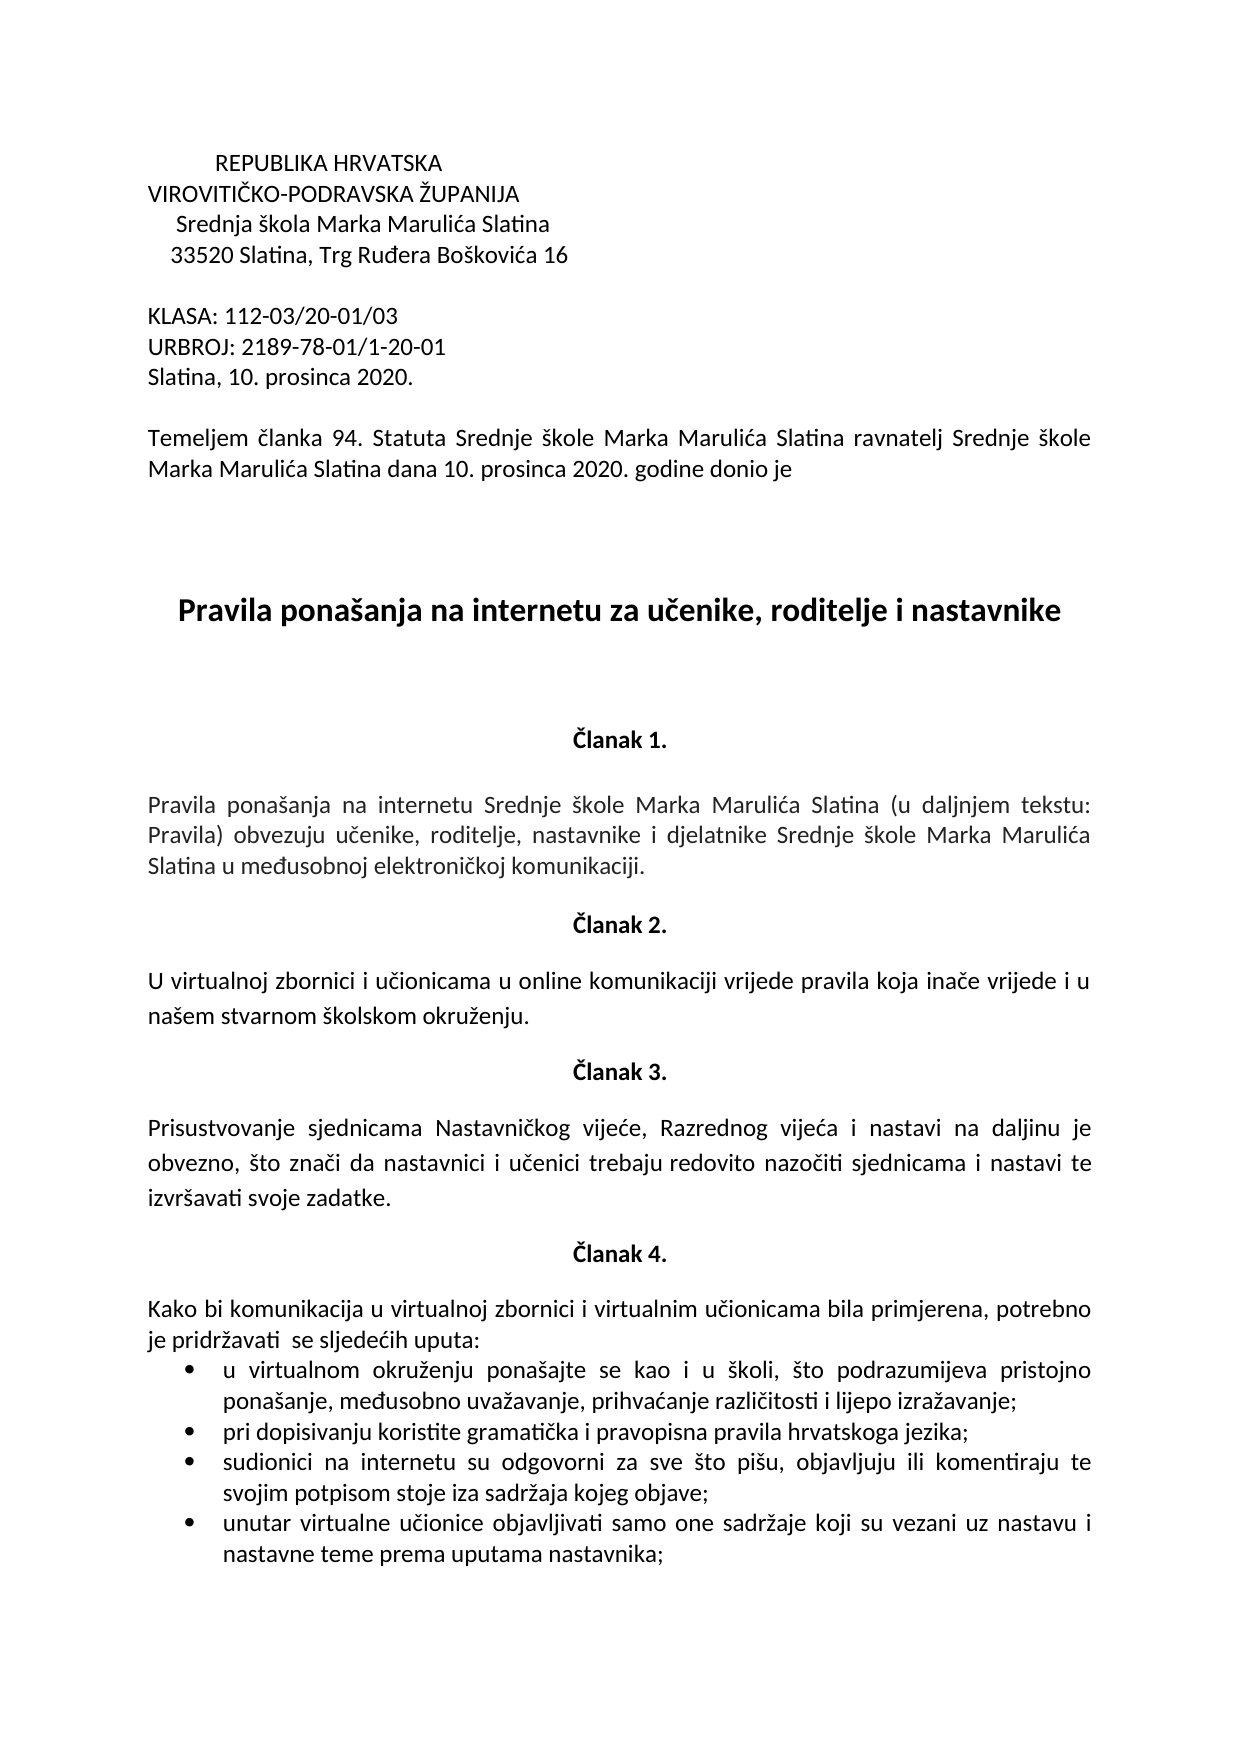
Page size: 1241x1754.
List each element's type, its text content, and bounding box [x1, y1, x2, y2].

text Slatina, 10. prosinca 2020. [148, 361, 1093, 392]
text VIROVITIČKO-PODRAVSKA ŽUPANIJA [148, 178, 1093, 209]
text Članak 1. [148, 724, 1093, 755]
text REPUBLIKA HRVATSKA [148, 148, 1093, 178]
text URBROJ: 2189-78-01/1-20-01 [148, 331, 1093, 361]
text 33520 Slatina, Trg Ruđera Boškovića 16 [148, 239, 1093, 270]
text Prisustvovanje sjednicama Nastavničkog vijeće, Razrednog vijeća i nastavi na daljinu je obvezno, što znači da nastavnici i učenici trebaju redovito nazočiti sjednicama i nastavi te izvršavati svoje zadatke. [148, 1112, 1093, 1212]
list pri dopisivanju koristite gramatička i pravopisna pravila hrvatskoga jezika; [185, 1416, 1093, 1446]
list sudionici na internetu su odgovorni za sve što pišu, objavljuju ili komentiraju te svojim potpisom stoje iza sadržaja kojeg objave; [185, 1446, 1093, 1507]
text Članak 2. [148, 909, 1093, 940]
text Članak 4. [148, 1238, 1093, 1268]
text Pravila ponašanja na internetu Srednje škole Marka Marulića Slatina (u daljnjem tekstu: Pravila) obvezuju učenike, roditelje, nastavnike i djelatnike Srednje škole Marka Marulića Slatina u međusobnoj elektroničkoj komunikaciji. [148, 789, 1093, 880]
text Članak 3. [148, 1056, 1093, 1087]
list u virtualnom okruženju ponašajte se kao i u školi, što podrazumijeva pristojno ponašanje, međusobno uvažavanje, prihvaćanje različitosti i lijepo izražavanje; [185, 1355, 1093, 1416]
text U virtualnoj zbornici i učionicama u online komunikaciji vrijede pravila koja inače vrijede i u našem stvarnom školskom okruženju. [148, 965, 1093, 1031]
text KLASA: 112-03/20-01/03 [148, 300, 1093, 331]
text Pravila ponašanja na internetu za učenike, roditelje i nastavnike [148, 589, 1093, 630]
text Temeljem članka 94. Statuta Srednje škole Marka Marulića Slatina ravnatelj Srednje škole Marka Marulića Slatina dana 10. prosinca 2020. godine donio je [148, 422, 1093, 483]
text Srednja škola Marka Marulića Slatina [148, 209, 1093, 239]
text Kako bi komunikacija u virtualnoj zbornici i virtualnim učionicama bila primjerena, potrebno je pridržavati se sljedećih uputa: [148, 1294, 1093, 1355]
list unutar virtualne učionice objavljivati samo one sadržaje koji su vezani uz nastavu i nastavne teme prema uputama nastavnika; [185, 1507, 1093, 1568]
